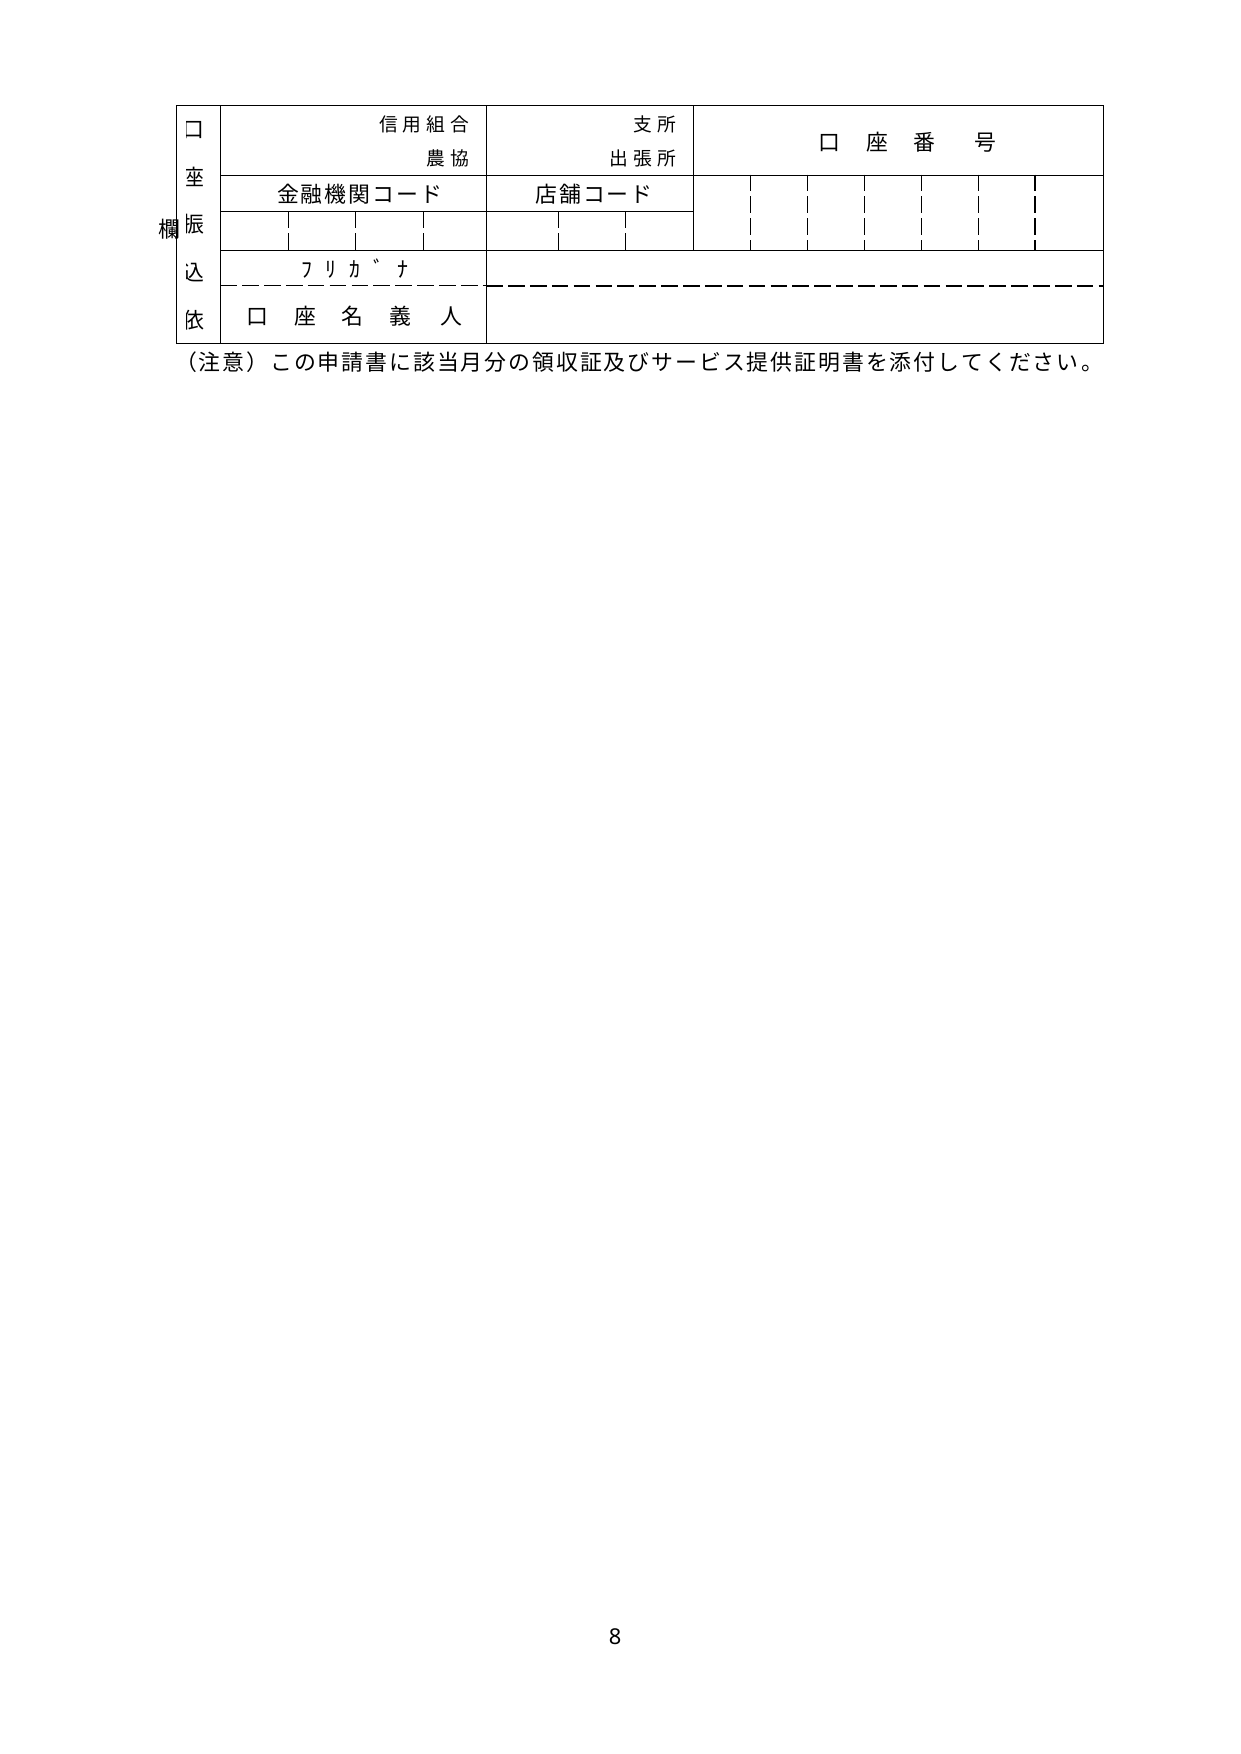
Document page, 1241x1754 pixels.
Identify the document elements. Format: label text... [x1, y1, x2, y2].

table_cell 口座名義人 [221, 285, 486, 343]
table_cell [694, 176, 750, 250]
table_cell [864, 176, 921, 250]
table_cell [487, 251, 1103, 285]
table_header 銀行 信用金庫 信用組合 農協 [221, 106, 486, 174]
table_cell ﾌﾘｶﾞﾅ [221, 251, 486, 285]
table_header 本店 支店 支所 出張所 [487, 106, 693, 174]
text （注意）この申請書に該当月分の領収証及びサービス提供証明書を添付してください。 [171, 344, 1081, 378]
table_cell [487, 285, 1103, 343]
table_cell [288, 212, 356, 250]
table_cell [221, 212, 288, 250]
table_cell [750, 176, 807, 250]
table_cell [356, 212, 423, 250]
table_cell [1035, 176, 1103, 250]
table_cell 店舗コード [487, 176, 693, 211]
table_cell 金融機関コード [221, 176, 486, 211]
table_cell [626, 212, 693, 250]
table_cell [558, 212, 626, 250]
table_cell 口座番号 [694, 106, 1103, 174]
table_cell [487, 212, 558, 250]
table_cell [921, 176, 978, 250]
table_cell [978, 176, 1035, 250]
table_cell [423, 212, 486, 250]
table_cell [807, 176, 864, 250]
table_header 口座振込依頼欄 [177, 106, 220, 343]
